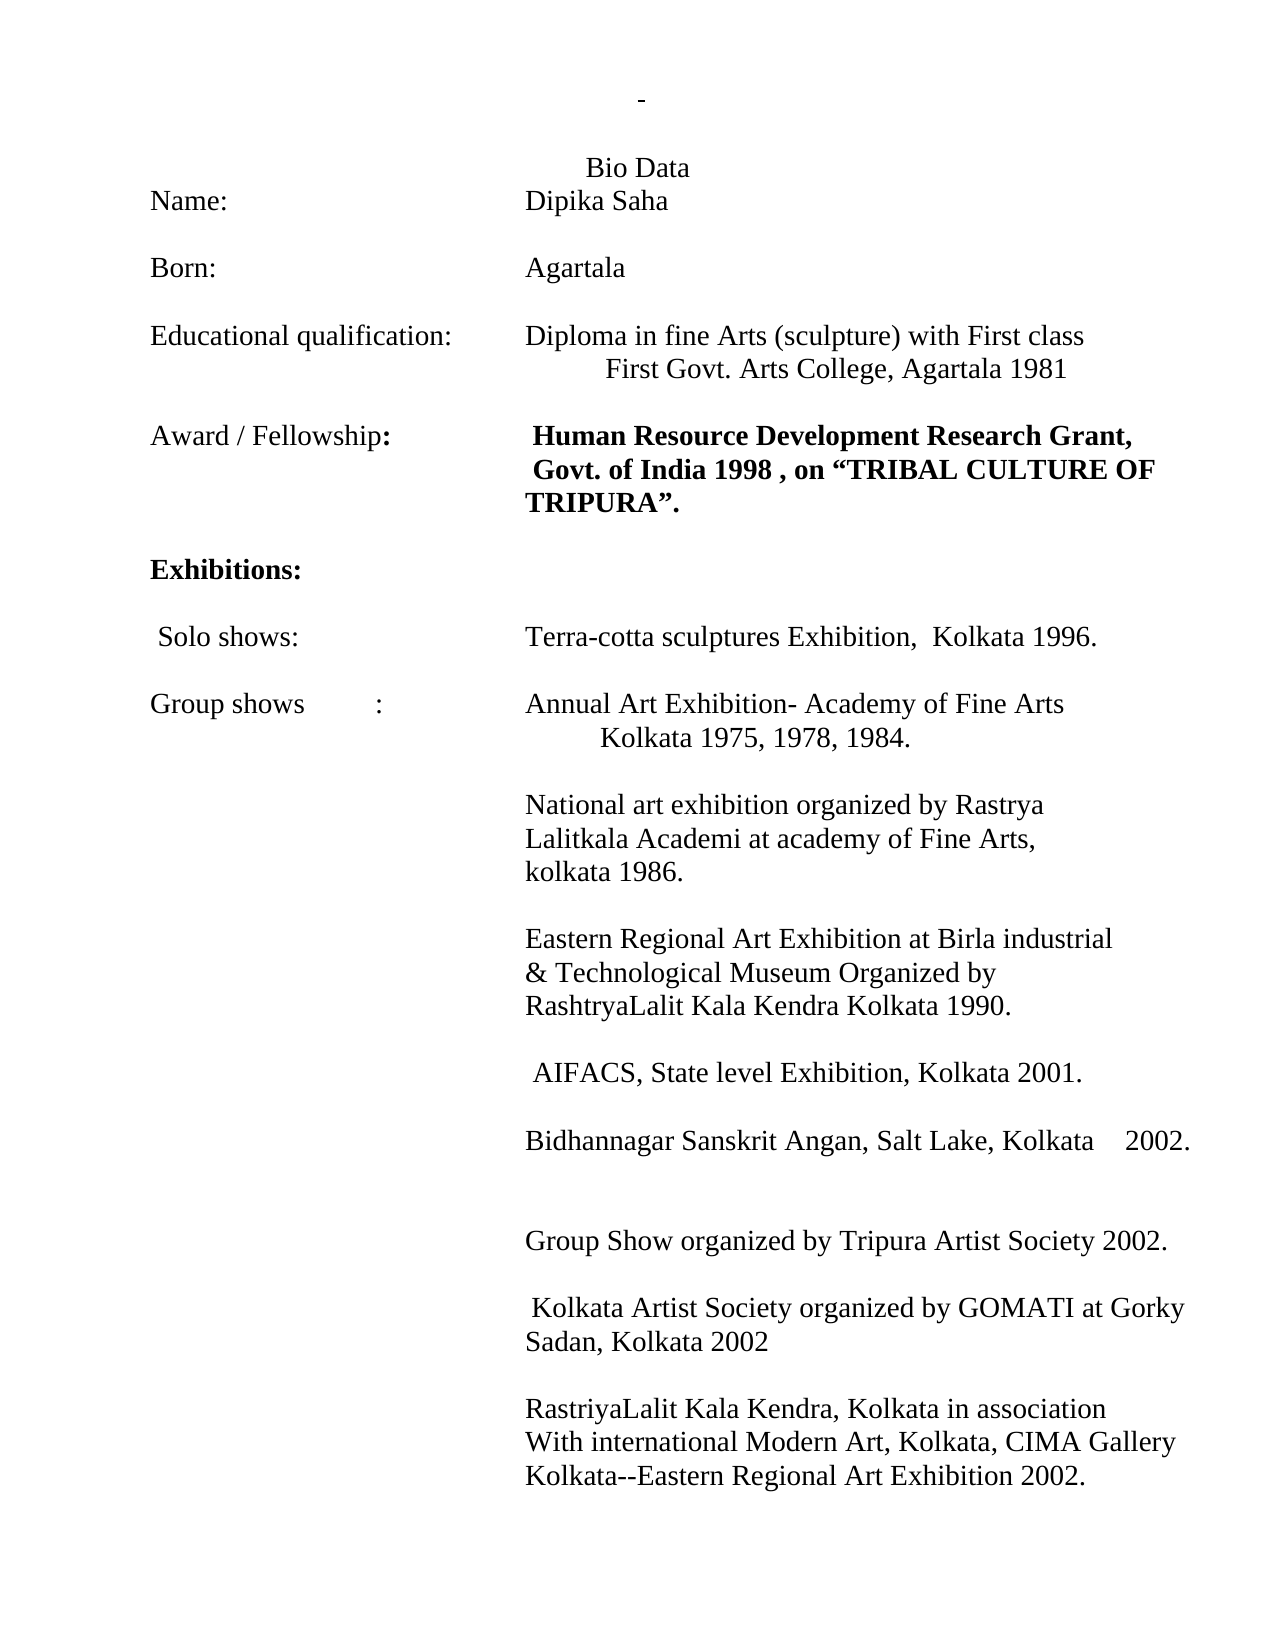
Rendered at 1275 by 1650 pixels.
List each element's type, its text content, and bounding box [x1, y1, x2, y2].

text Exhibitions: [150, 552, 1125, 586]
text Group shows : Annual Art Exhibition- Academy of Fine Arts Kolkata 1975, 1978, 1984. [150, 687, 1125, 754]
text Govt. of India 1998 , on “TRIBAL CULTURE OF TRIPURA”. [525, 452, 1191, 519]
text Born: Agartala [150, 251, 1125, 284]
text Award / Fellowship: Human Resource Development Research Grant, [150, 418, 1191, 452]
text Solo shows: Terra-cotta sculptures Exhibition, Kolkata 1996. [150, 619, 1125, 653]
text National art exhibition organized by Rastrya Lalitkala Academi at academy of Fine Arts, kolkata 1986. [525, 787, 1125, 888]
text Name: Dipika Saha [150, 183, 1125, 217]
text Kolkata--Eastern Regional Art Exhibition 2002. [150, 1458, 1191, 1492]
text Educational qualification: Diploma in fine Arts (sculpture) with First class First Govt. Arts College, Agartala 1981 [150, 318, 1125, 385]
text Bio Data [150, 150, 1125, 183]
text AIFACS, State level Exhibition, Kolkata 2001. [150, 1056, 1125, 1089]
text Group Show organized by Tripura Artist Society 2002. [150, 1223, 1191, 1257]
text Bidhannagar Sanskrit Angan, Salt Lake, Kolkata 2002. [450, 1123, 1191, 1190]
text RastriyaLalit Kala Kendra, Kolkata in association With international Modern Art, Kolkata, CIMA Gallery [525, 1391, 1191, 1458]
text Eastern Regional Art Exhibition at Birla industrial & Technological Museum Organized by RashtryaLalit Kala Kendra Kolkata 1990. [525, 921, 1125, 1022]
text Kolkata Artist Society organized by GOMATI at Gorky Sadan, Kolkata 2002 [525, 1290, 1191, 1357]
